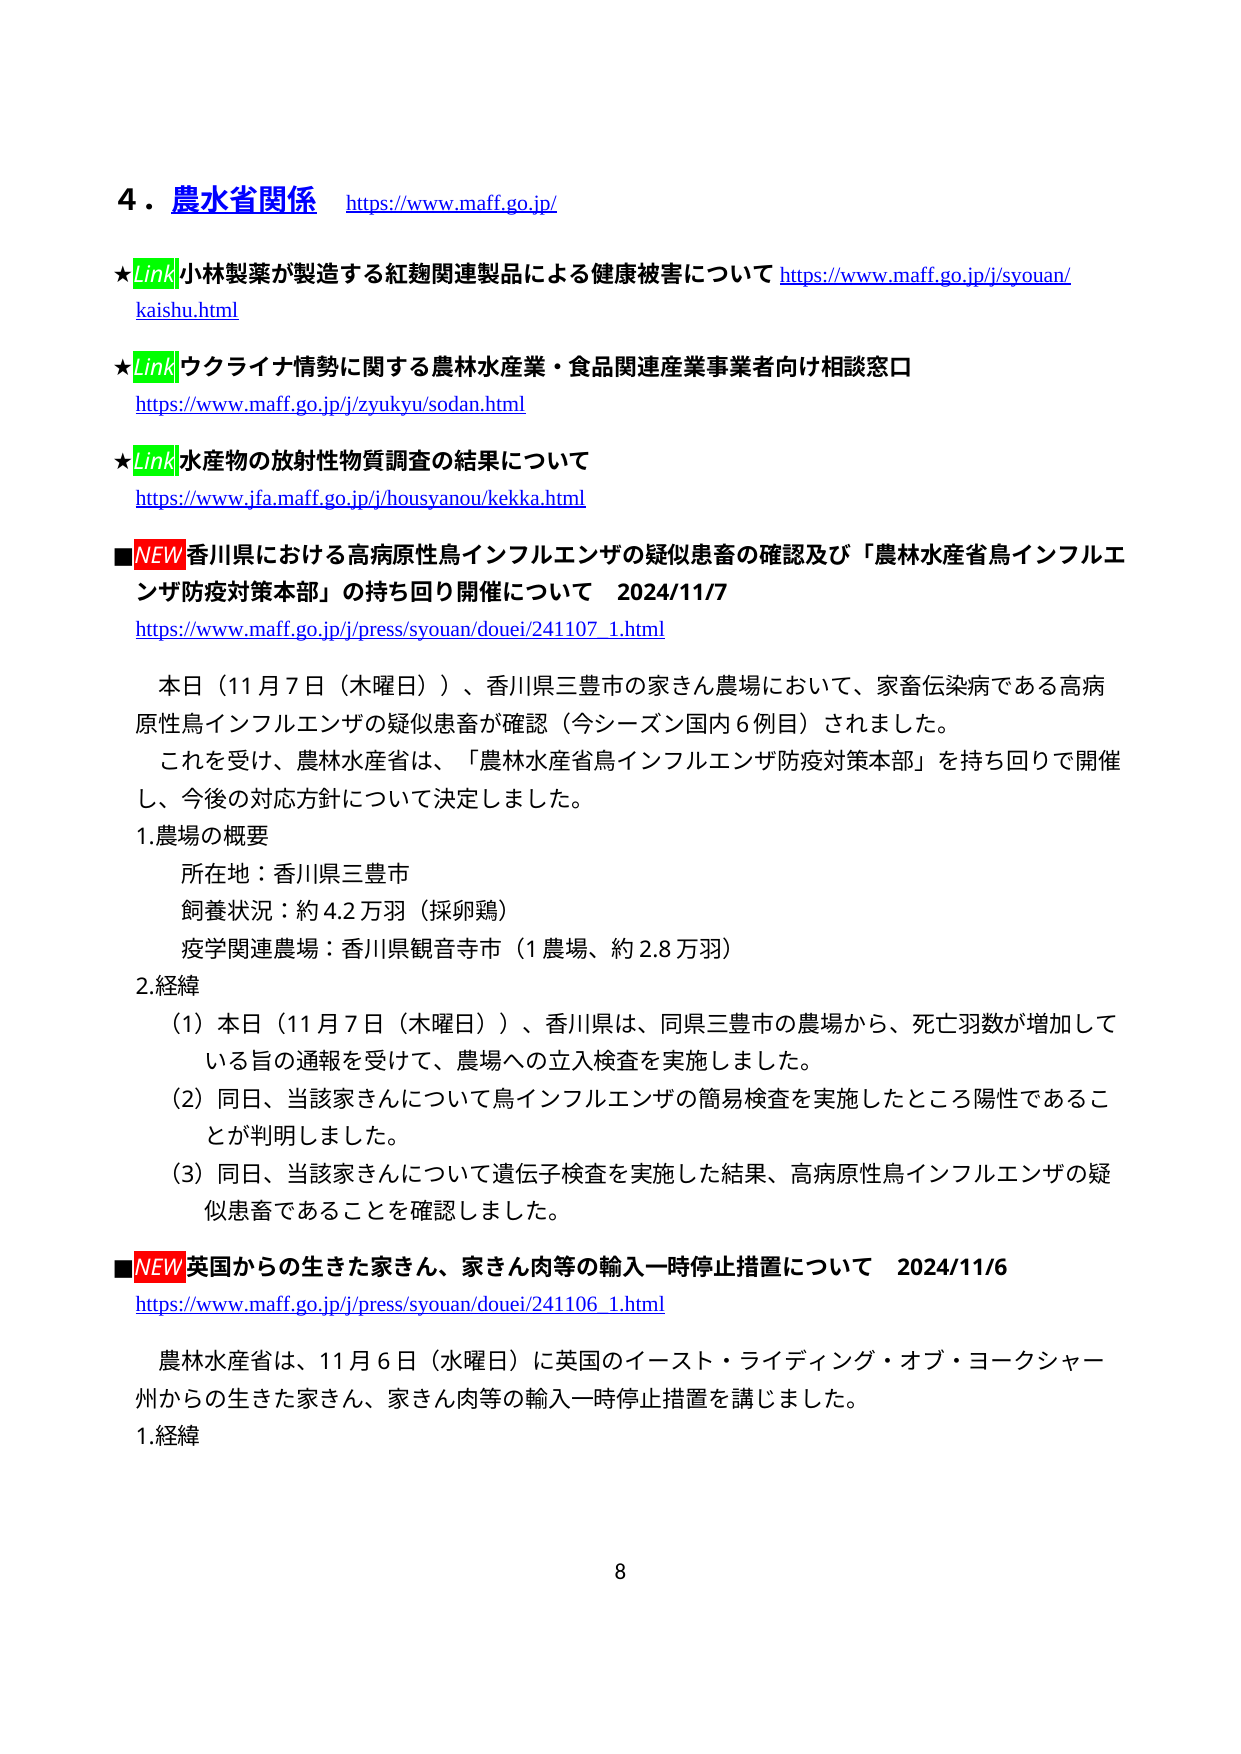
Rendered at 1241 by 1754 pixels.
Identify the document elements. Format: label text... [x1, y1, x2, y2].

text 1.経緯 [135, 1416, 1128, 1453]
text ４．農水省関係 https://www.maff.go.jp/ [112, 160, 1128, 235]
text ★Linkウクライナ情勢に関する農林水産業・食品関連産業事業者向け相談窓口 [112, 347, 1128, 385]
text https://www.maff.go.jp/j/press/syouan/douei/241106_1.html [112, 1285, 1128, 1322]
text ■NEW香川県における高病原性鳥インフルエンザの疑似患畜の確認及び「農林水産省鳥インフルエンザ防疫対策本部」の持ち回り開催について 2024/11/7 [112, 535, 1128, 610]
text 1.農場の概要 [135, 816, 1128, 853]
text https://www.jfa.maff.go.jp/j/housyanou/kekka.html [112, 478, 1128, 516]
text ★Link水産物の放射性物質調査の結果について [112, 441, 1128, 478]
text https://www.maff.go.jp/j/zyukyu/sodan.html [112, 385, 1128, 422]
text ■NEW英国からの生きた家きん、家きん肉等の輸入一時停止措置について 2024/11/6 [112, 1247, 1128, 1285]
text （3）同日、当該家きんについて遺伝子検査を実施した結果、高病原性鳥インフルエンザの疑似患畜であることを確認しました。 [158, 1153, 1128, 1228]
text これを受け、農林水産省は、「農林水産省鳥インフルエンザ防疫対策本部」を持ち回りで開催し、今後の対応方針について決定しました。 [135, 741, 1128, 816]
text https://www.maff.go.jp/j/press/syouan/douei/241107_1.html [112, 610, 1128, 647]
text 2.経緯 [135, 966, 1128, 1003]
text （1）本日（11月7日（木曜日））、香川県は、同県三豊市の農場から、死亡羽数が増加している旨の通報を受けて、農場への立入検査を実施しました。 [158, 1003, 1128, 1078]
text 所在地：香川県三豊市 [135, 853, 1128, 891]
text 疫学関連農場：香川県観音寺市（1農場、約2.8万羽） [135, 928, 1128, 966]
text 飼養状況：約4.2万羽（採卵鶏） [135, 891, 1128, 928]
text ★Link小林製薬が製造する紅麹関連製品による健康被害についてhttps://www.maff.go.jp/j/syouan/kaishu.html [112, 253, 1128, 328]
text 農林水産省は、11月6日（水曜日）に英国のイースト・ライディング・オブ・ヨークシャー州からの生きた家きん、家きん肉等の輸入一時停止措置を講じました。 [112, 1341, 1128, 1416]
text （2）同日、当該家きんについて鳥インフルエンザの簡易検査を実施したところ陽性であることが判明しました。 [158, 1078, 1128, 1153]
text 本日（11月7日（木曜日））、香川県三豊市の家きん農場において、家畜伝染病である高病原性鳥インフルエンザの疑似患畜が確認（今シーズン国内6例目）されました。 [135, 666, 1128, 741]
